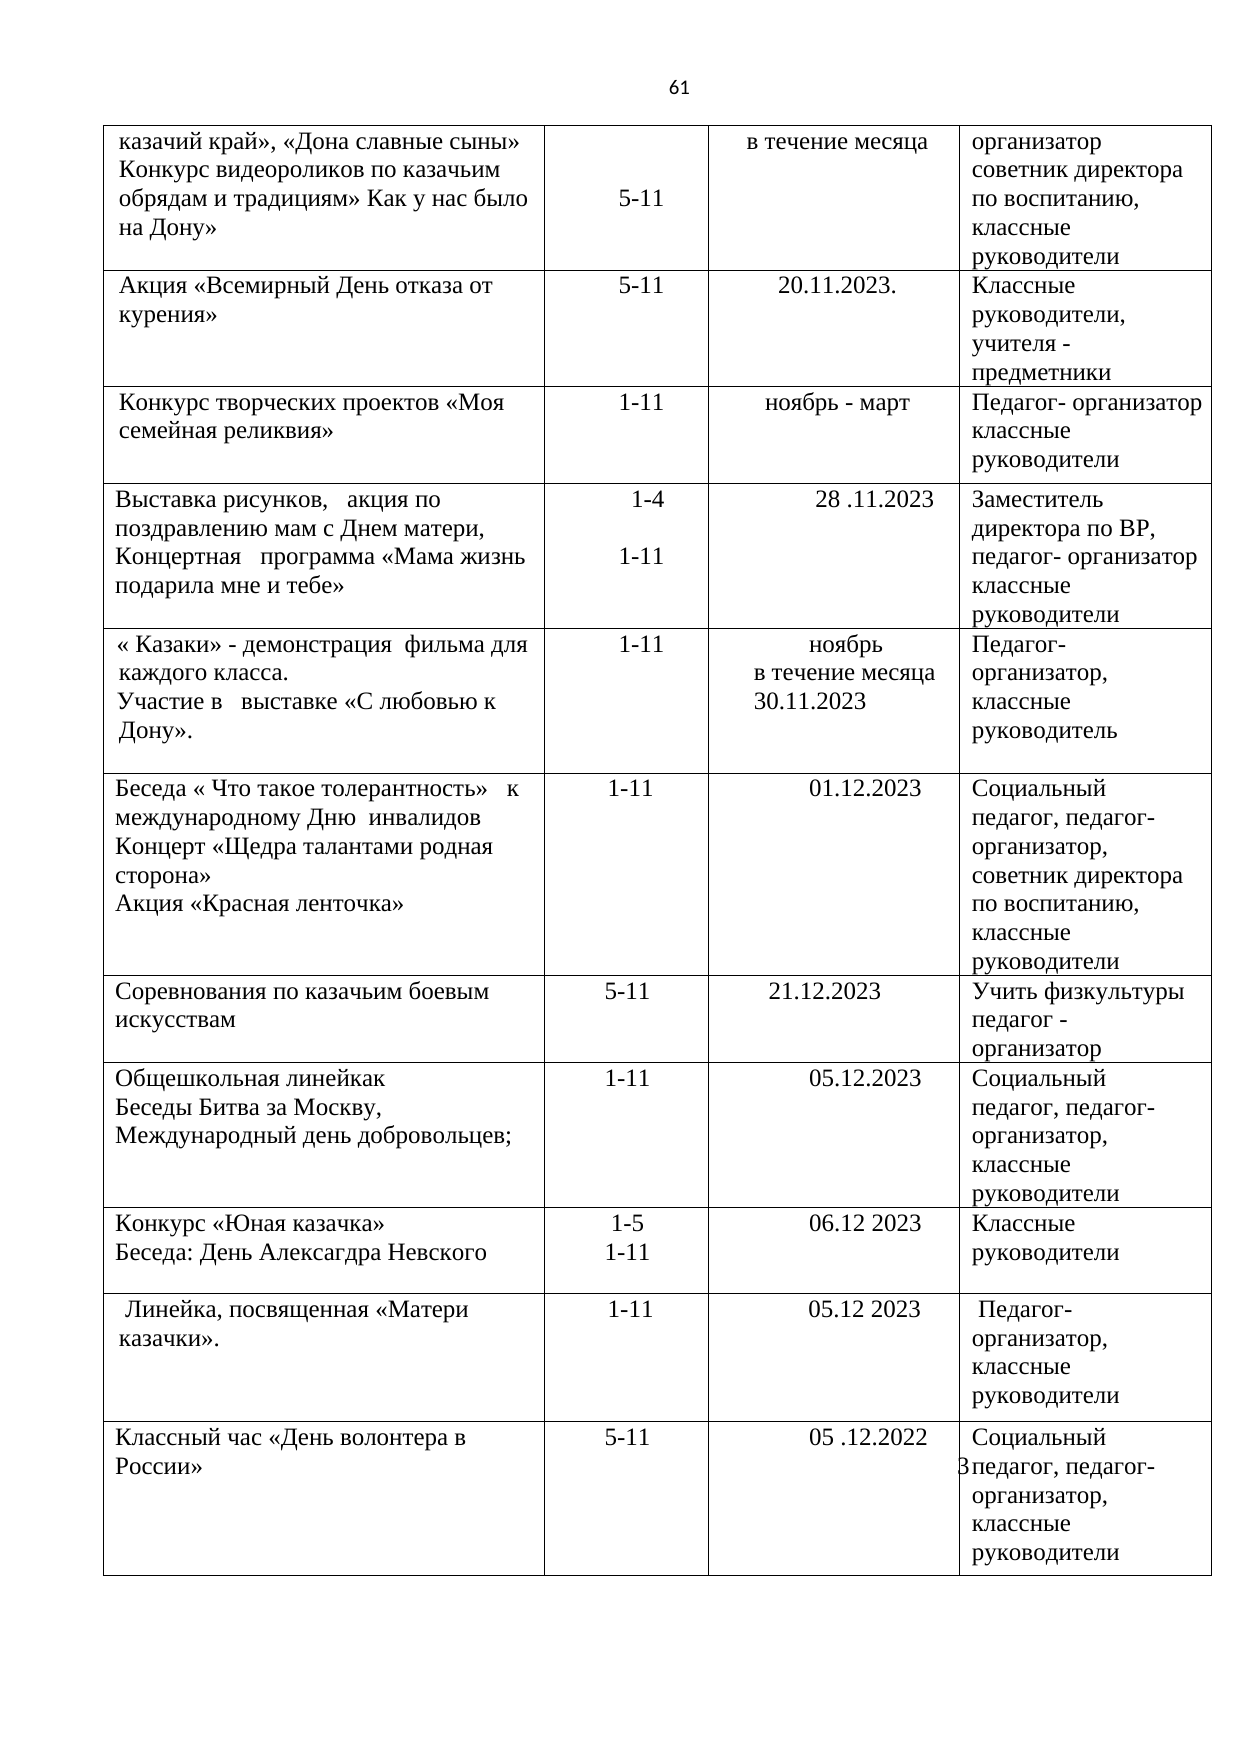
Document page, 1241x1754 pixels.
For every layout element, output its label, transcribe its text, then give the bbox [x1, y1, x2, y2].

table_cell Учить физкультуры педагог -организатор [960, 976, 1211, 1062]
table_cell Социальный педагог, педагог-организатор, классные руководители [960, 1063, 1211, 1207]
table_cell Заместитель директора по ВР, педагог- организатор классные руководители [960, 484, 1211, 628]
table_cell 5-11 [545, 1422, 708, 1575]
table_cell Педагог- организатор, классные руководитель [960, 629, 1211, 772]
table_cell 1-11 [545, 387, 708, 483]
table_cell 05.12 2023 [709, 1294, 959, 1421]
table_cell 28 .11.2023 [709, 484, 959, 628]
table_cell Соревнования по казачьим боевым искусствам [104, 976, 544, 1062]
table_cell 1-4 5-11 [545, 126, 708, 269]
table_cell « Казаки» - демонстрация фильма для каждого класса. Участие в выставке «С любовью к Дону». [104, 629, 544, 772]
table_cell 5-11 [545, 976, 708, 1062]
table_cell Беседа « Что такое толерантность» к международному Дню инвалидов Концерт «Щедра талантами родная сторона» Акция «Красная ленточка» [104, 774, 544, 975]
table_cell 06.12 2023 [709, 1208, 959, 1293]
table_cell Выставка рисунков, акция по поздравлению мам с Днем матери, Концертная программа «Мама жизнь подарила мне и тебе» [104, 484, 544, 628]
table_cell Классные руководители, учителя - предметники [960, 271, 1211, 386]
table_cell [104, 126, 544, 269]
table_cell ноябрь в течение месяца 30.11.2023 [709, 629, 959, 772]
table_cell 05.12.2023 [709, 1063, 959, 1207]
table_cell Акция «Всемирный День отказа от курения» [104, 271, 544, 386]
table_cell Социальный педагог, педагог-организатор, советник директора по воспитанию, классные руководители [960, 774, 1211, 975]
table_cell Педагог-организатор, классные руководители [960, 1294, 1211, 1421]
table_cell Классные руководители [960, 1208, 1211, 1293]
table_cell Линейка, посвященная «Матери казачки». [104, 1294, 544, 1421]
table_cell Классный час «День волонтера в России» [104, 1422, 544, 1575]
table_cell 05 .12.2022 5055ея [709, 1422, 959, 1575]
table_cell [960, 126, 1211, 269]
table_cell 01.12.2023 [709, 774, 959, 975]
table_cell 1-11 [545, 774, 708, 975]
table_cell 21.12.2023 [709, 976, 959, 1062]
table_cell 1-4 1-11 [545, 484, 708, 628]
table_cell 1-11 [545, 1063, 708, 1207]
table_cell Педагог- организатор классные руководители [960, 387, 1211, 483]
table_cell Конкурс творческих проектов «Моя семейная реликвия» [104, 387, 544, 483]
table_cell 1-5 1-11 [545, 1208, 708, 1293]
table_cell 5-11 [545, 271, 708, 386]
table_cell Конкурс «Юная казачка» Беседа: День Алексагдра Невского [104, 1208, 544, 1293]
table_cell 1-11 [545, 1294, 708, 1421]
table_cell 1-11 [545, 629, 708, 772]
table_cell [960, 1422, 1211, 1575]
table_cell ноябрь - март [709, 387, 959, 483]
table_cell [709, 126, 959, 269]
table_cell Общешкольная линейкак Беседы Битва за Москву, Международный день добровольцев; [104, 1063, 544, 1207]
table_cell 20.11.2023. [709, 271, 959, 386]
